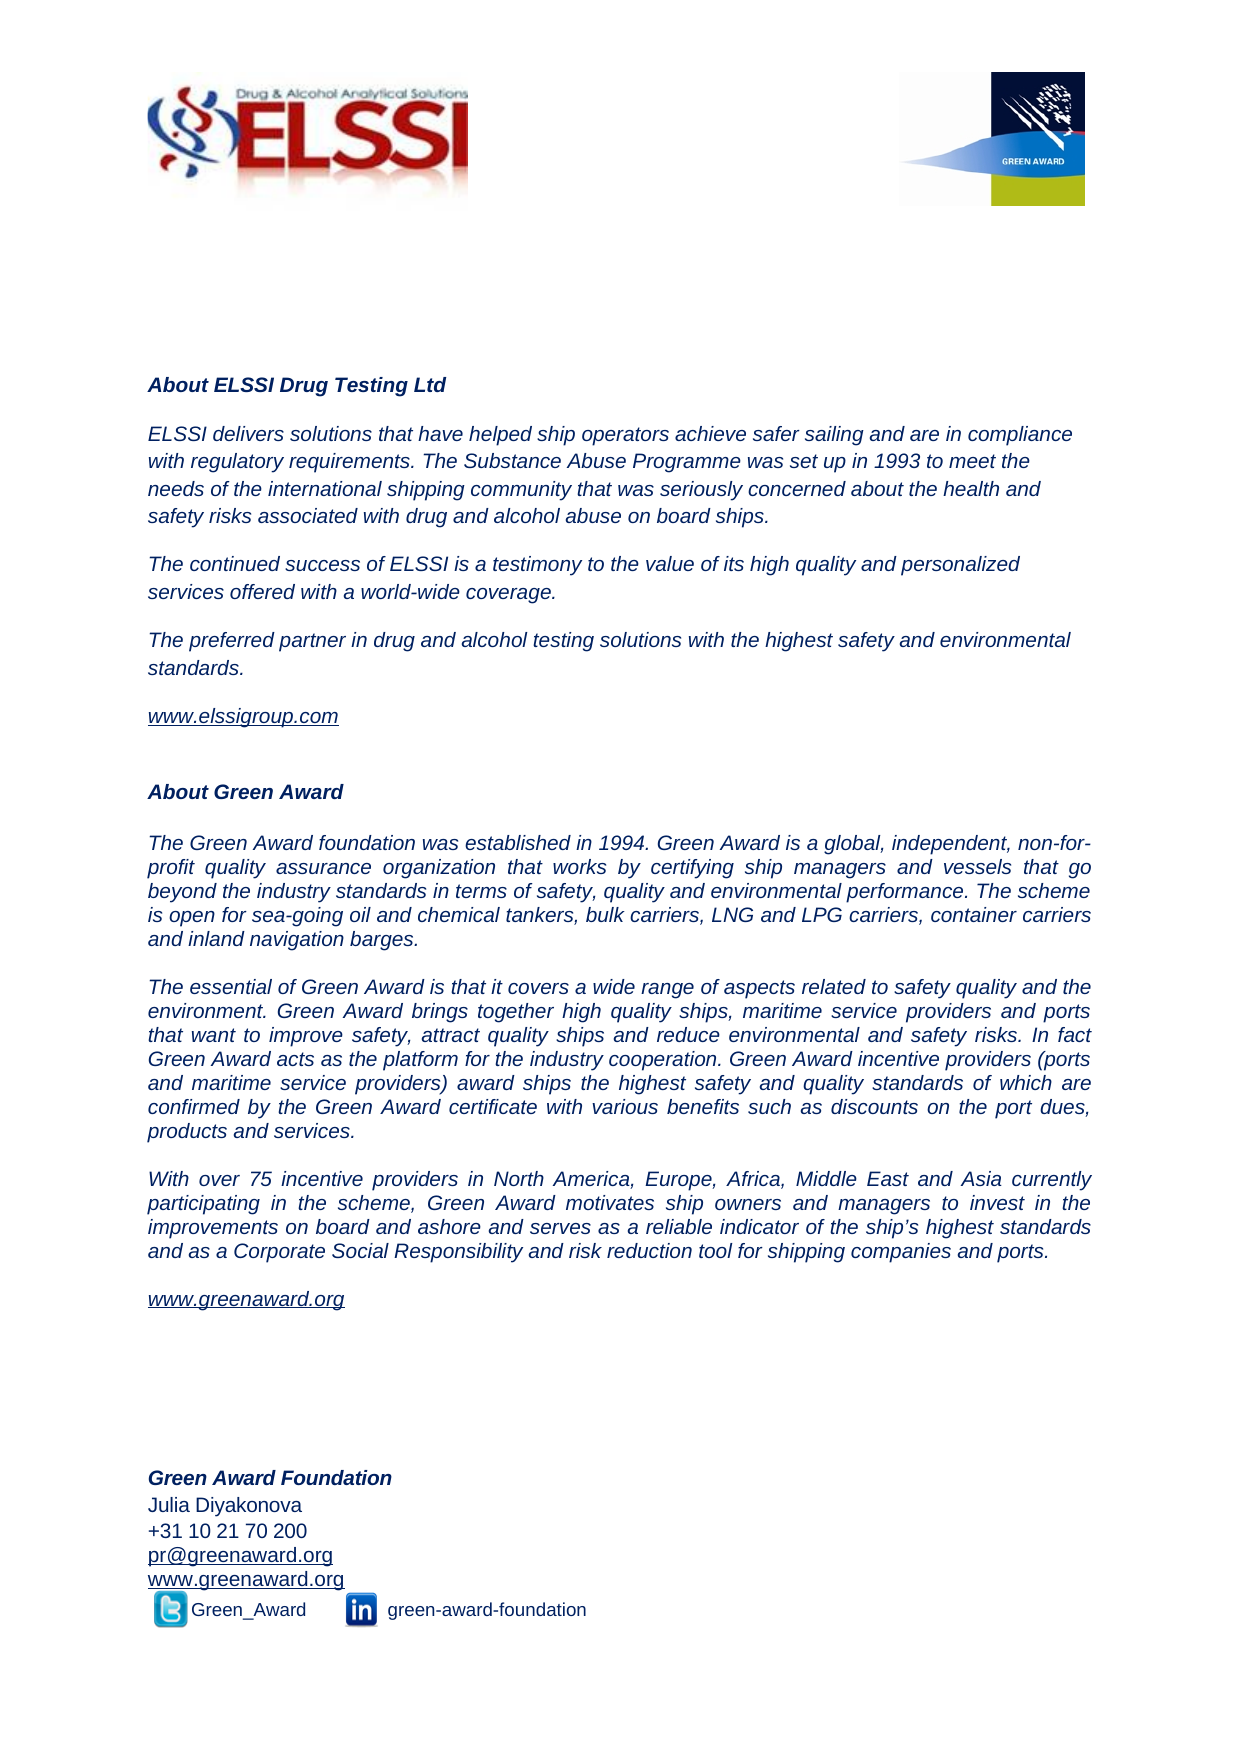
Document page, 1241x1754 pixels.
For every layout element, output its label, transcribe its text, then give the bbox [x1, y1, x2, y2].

text www.elssigroup.com [148, 704, 1093, 728]
text About ELSSI Drug Testing Ltd [148, 373, 1093, 397]
text www.greenaward.org [148, 1262, 1093, 1310]
text The continued success of ELSSI is a testimony to the value of its high quality and personalized services offered with a world-wide coverage. [148, 552, 1093, 604]
picture [147, 72, 468, 234]
text The preferred partner in drug and alcohol testing solutions with the highest safety and environmental standards. [148, 628, 1093, 679]
text About Green Award [148, 780, 1093, 804]
text With over 75 incentive providers in North America, Europe, Africa, Middle East and Asia currently participating in the scheme, Green Award motivates ship owners and managers to invest in the improvements on board and ashore and serves as a reliable indicator of the ship’s highest standards and as a Corporate Social Responsibility and risk reduction tool for shipping companies and ports. [148, 1167, 1093, 1262]
text The essential of Green Award is that it covers a wide range of aspects related to safety quality and the environment. Green Award brings together high quality ships, maritime service providers and ports that want to improve safety, attract quality ships and reduce environmental and safety risks. In fact Green Award acts as the platform for the industry cooperation. Green Award incentive providers (ports and maritime service providers) award ships the highest safety and quality standards of which are confirmed by the Green Award certificate with various benefits such as discounts on the port dues, products and services. [148, 975, 1093, 1143]
text ELSSI delivers solutions that have helped ship operators achieve safer sailing and are in compliance with regulatory requirements. The Substance Abuse Programme was set up in 1993 to meet the needs of the international shipping community that was seriously concerned about the health and safety risks associated with drug and alcohol abuse on board ships. [148, 421, 1093, 528]
picture [344, 1591, 379, 1628]
text The Green Award foundation was established in 1994. Green Award is a global, independent, non-for-profit quality assurance organization that works by certifying ship managers and vessels that go beyond the industry standards in terms of safety, quality and environmental performance. The scheme is open for sea-going oil and chemical tankers, bulk carriers, LNG and LPG carriers, container carriers and inland navigation barges. [148, 831, 1093, 951]
picture [898, 72, 1085, 206]
picture [153, 1590, 188, 1629]
